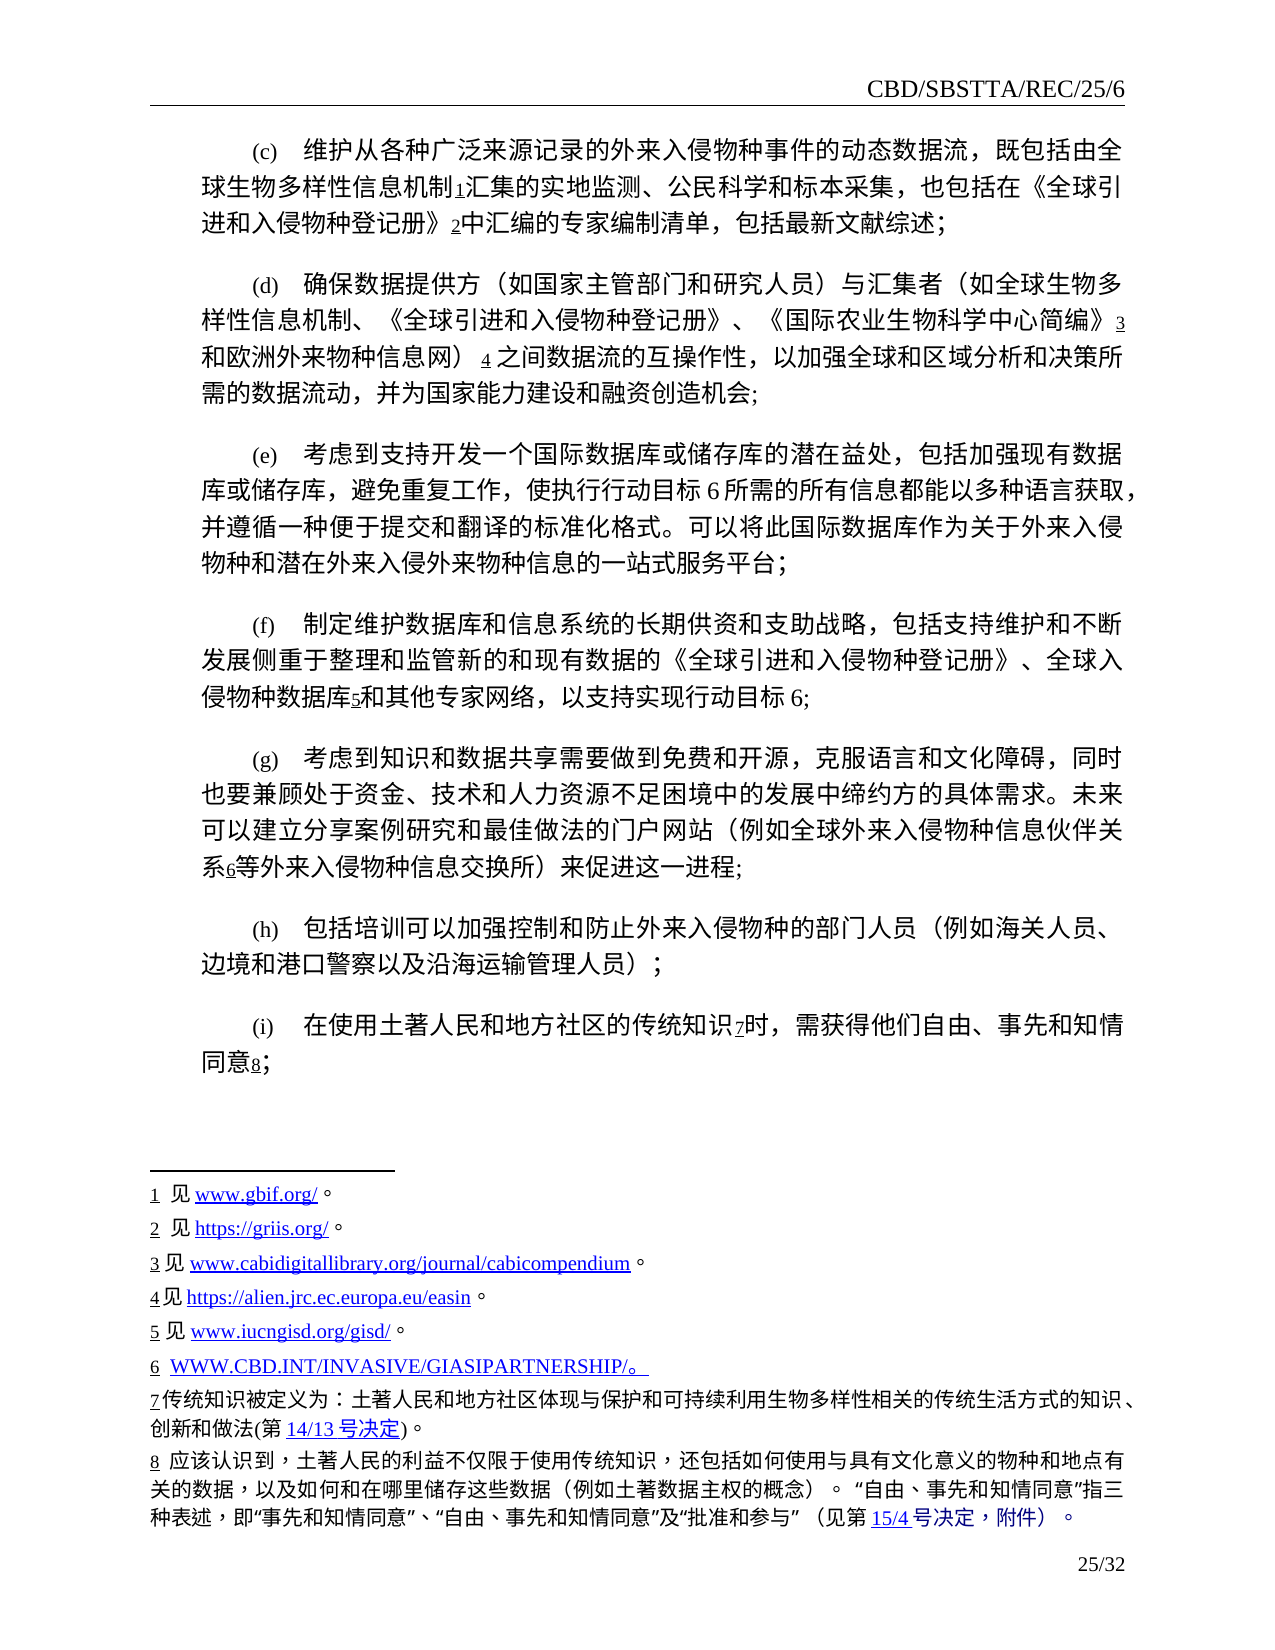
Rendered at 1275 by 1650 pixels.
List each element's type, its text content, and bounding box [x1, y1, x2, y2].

list 确保数据提供方（如国家主管部门和研究人员）与汇集者（如全球生物多样性信息机制、《全球引进和入侵物种登记册》、《国际农业生物科学中心简编》和欧洲外来物种信息网） 之间数据流的互操作性，以加强全球和区域分析和决策所需的数据流动，并为国家能力建设和融资创造机会; [201, 264, 1125, 409]
list 包括培训可以加强控制和防止外来入侵物种的部门人员（例如海关人员、边境和港口警察以及沿海运输管理人员）； [201, 908, 1125, 981]
list 考虑到支持开发一个国际数据库或储存库的潜在益处，包括加强现有数据库或储存库，避免重复工作，使执行行动目标6所需的所有信息都能以多种语言获取，并遵循一种便于提交和翻译的标准化格式。可以将此国际数据库作为关于外来入侵物种和潜在外来入侵外来物种信息的一站式服务平台； [201, 434, 1125, 579]
list 考虑到知识和数据共享需要做到免费和开源，克服语言和文化障碍，同时也要兼顾处于资金、技术和人力资源不足困境中的发展中缔约方的具体需求。未来可以建立分享案例研究和最佳做法的门户网站（例如全球外来入侵物种信息伙伴关系等外来入侵物种信息交换所）来促进这一进程; [201, 738, 1125, 883]
list 在使用土著人民和地方社区的传统知识时，需获得他们自由、事先和知情同意； [201, 1006, 1125, 1078]
list 制定维护数据库和信息系统的长期供资和支助战略，包括支持维护和不断发展侧重于整理和监管新的和现有数据的《全球引进和入侵物种登记册》、全球入侵物种数据库和其他专家网络，以支持实现行动目标6; [201, 604, 1125, 713]
list 维护从各种广泛来源记录的外来入侵物种事件的动态数据流，既包括由全球生物多样性信息机制汇集的实地监测、公民科学和标本采集，也包括在《全球引进和入侵物种登记册》中汇编的专家编制清单，包括最新文献综述； [201, 131, 1125, 239]
